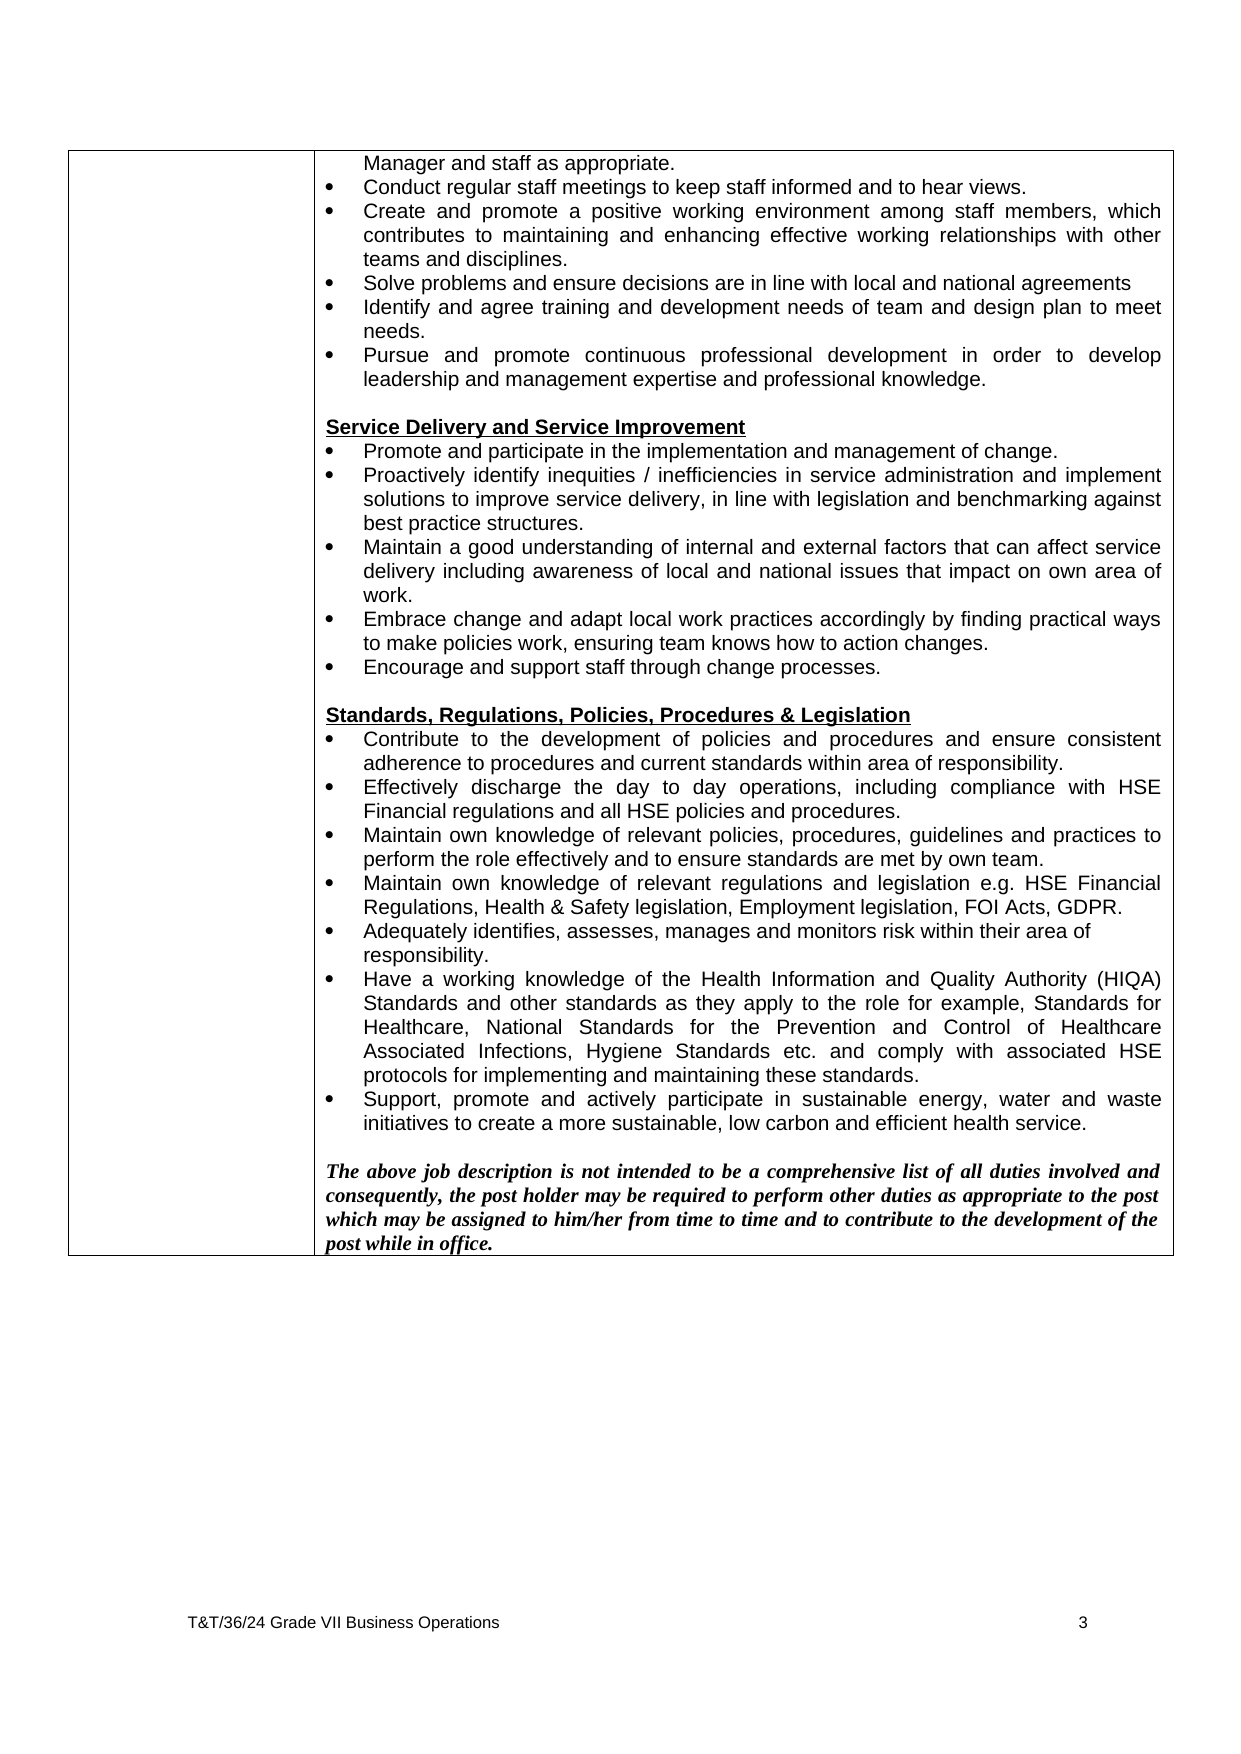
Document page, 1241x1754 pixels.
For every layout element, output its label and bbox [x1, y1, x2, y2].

table_cell [315, 151, 1173, 1255]
table_cell [69, 151, 314, 1255]
